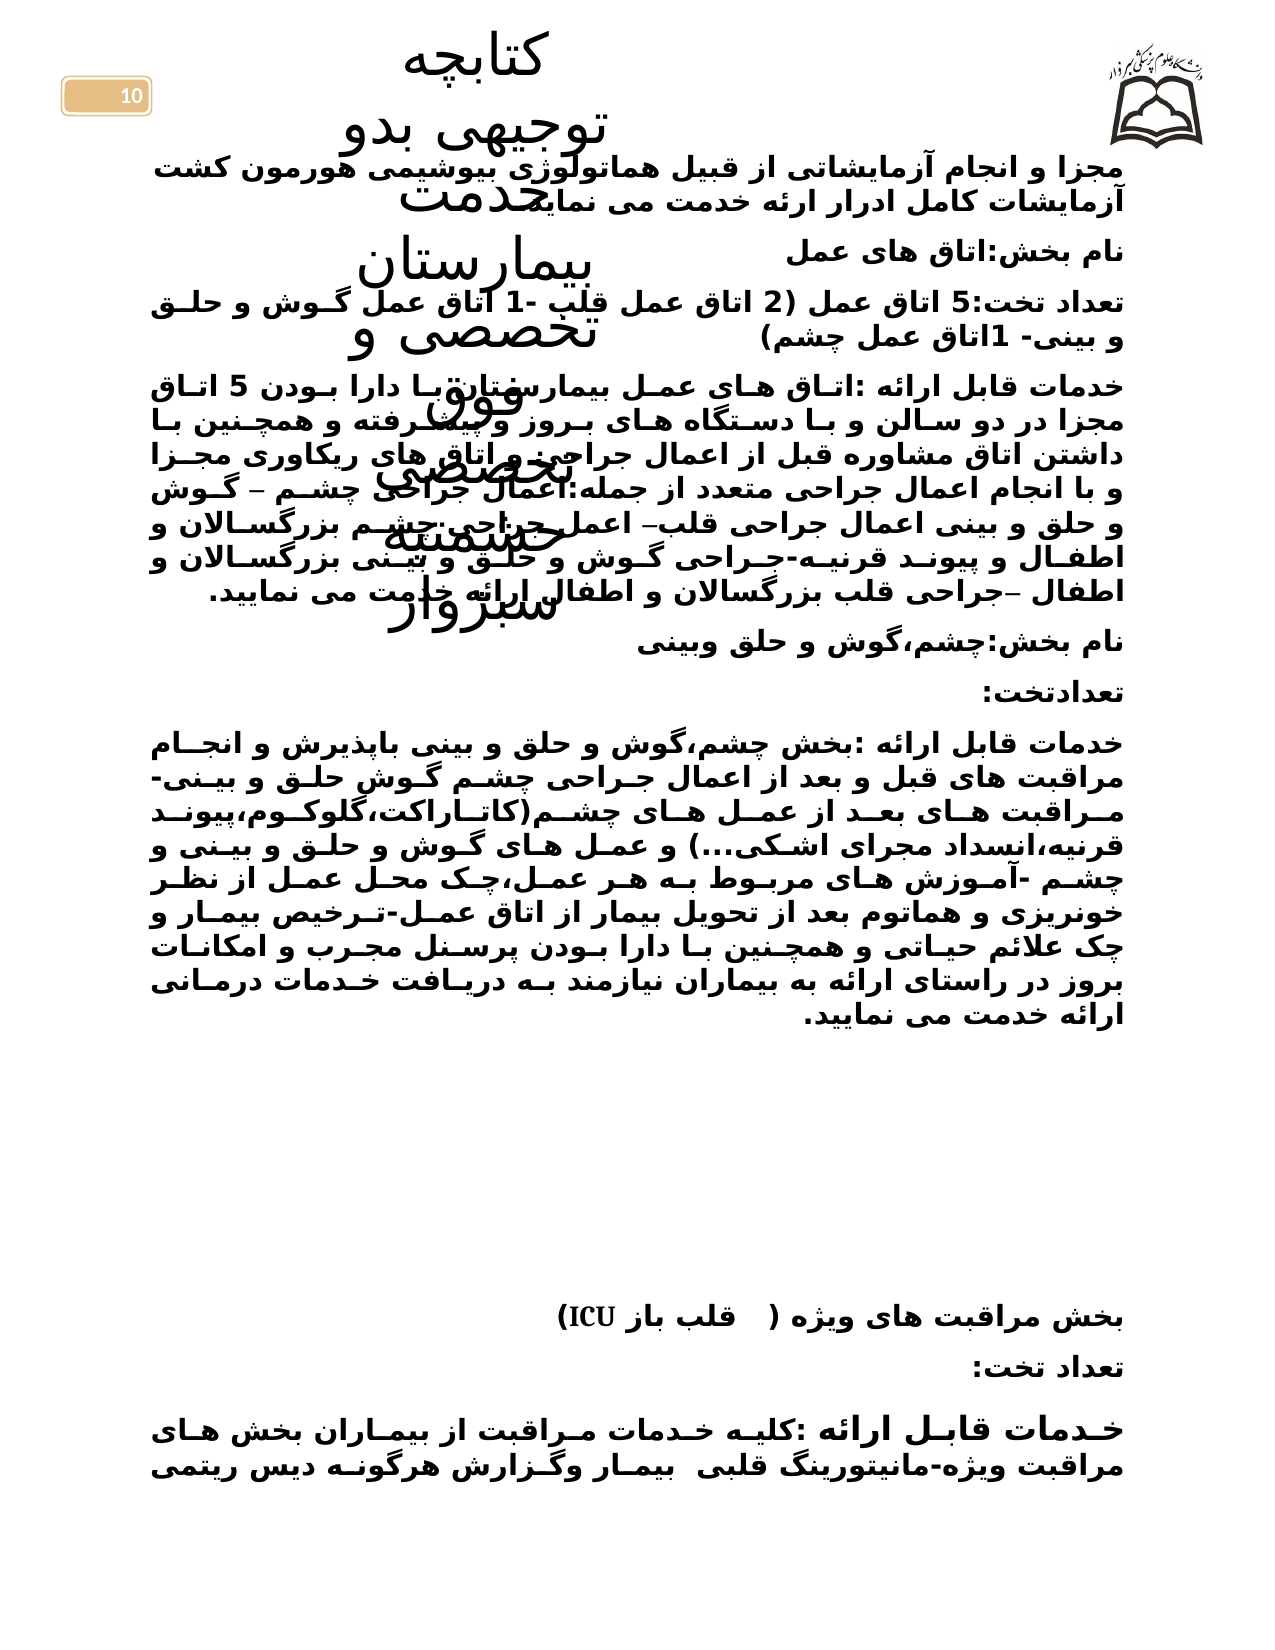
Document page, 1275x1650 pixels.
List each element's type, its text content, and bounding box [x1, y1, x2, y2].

text خدمات قابل ارائه :بخش چشم،گوش و حلق و بینی باپذیرش و انجام مراقبت های قبل و بعد از اعمال جراحی چشم گوش حلق و بینی-مراقبت های بعد از عمل های چشم(کاتاراکت،گلوکوم،پیوند قرنیه،انسداد مجرای اشکی...) و عمل های گوش و حلق و بینی و چشم -آموزش های مربوط به هر عمل،چک محل عمل از نظر خونریزی و هماتوم بعد از تحویل بیمار از اتاق عمل-ترخیص بیمار و چک علائم حیاتی و همچنین با دارا بودن پرسنل مجرب و امکانات بروز در راستای ارائه به بیماران نیازمند به دریافت خدمات درمانی ارائه خدمت می نمایید. [150, 726, 1125, 1032]
text تعداد تخت:5 اتاق عمل (2 اتاق عمل قلب -1 اتاق عمل گوش و حلق و بینی- 1اتاق عمل چشم) [150, 285, 1125, 353]
text تعداد تخت: [150, 1350, 1125, 1384]
text نام بخش:چشم،گوش و حلق وبینی [150, 625, 1125, 659]
text نام بخش:اتاق های عمل [150, 234, 1125, 268]
picture [1109, 43, 1203, 149]
text تعدادتخت: [150, 675, 1125, 709]
text بخش مراقبت های ویژه ( قلب باز ICU) [150, 1299, 1125, 1334]
text خدمات قابل ارائه :اتاق های عمل بیمارستان با دارا بودن 5 اتاق مجزا در دو سالن و با دستگاه های بروز و پیشرفته و همچنین با داشتن اتاق مشاوره قبل از اعمال جراحی و اتاق های ریکاوری مجزا و با انجام اعمال جراحی متعدد از جمله:اعمال جراحی چشم – گوش و حلق و بینی اعمال جراحی قلب– اعمل جراحی چشم بزرگسالان و اطفال و پیوند قرنیه-جراحی گوش و حلق و بینی بزرگسالان و اطفال –جراحی قلب بزرگسالان و اطفال ارائه خدمت می نمایید. [150, 370, 1125, 608]
